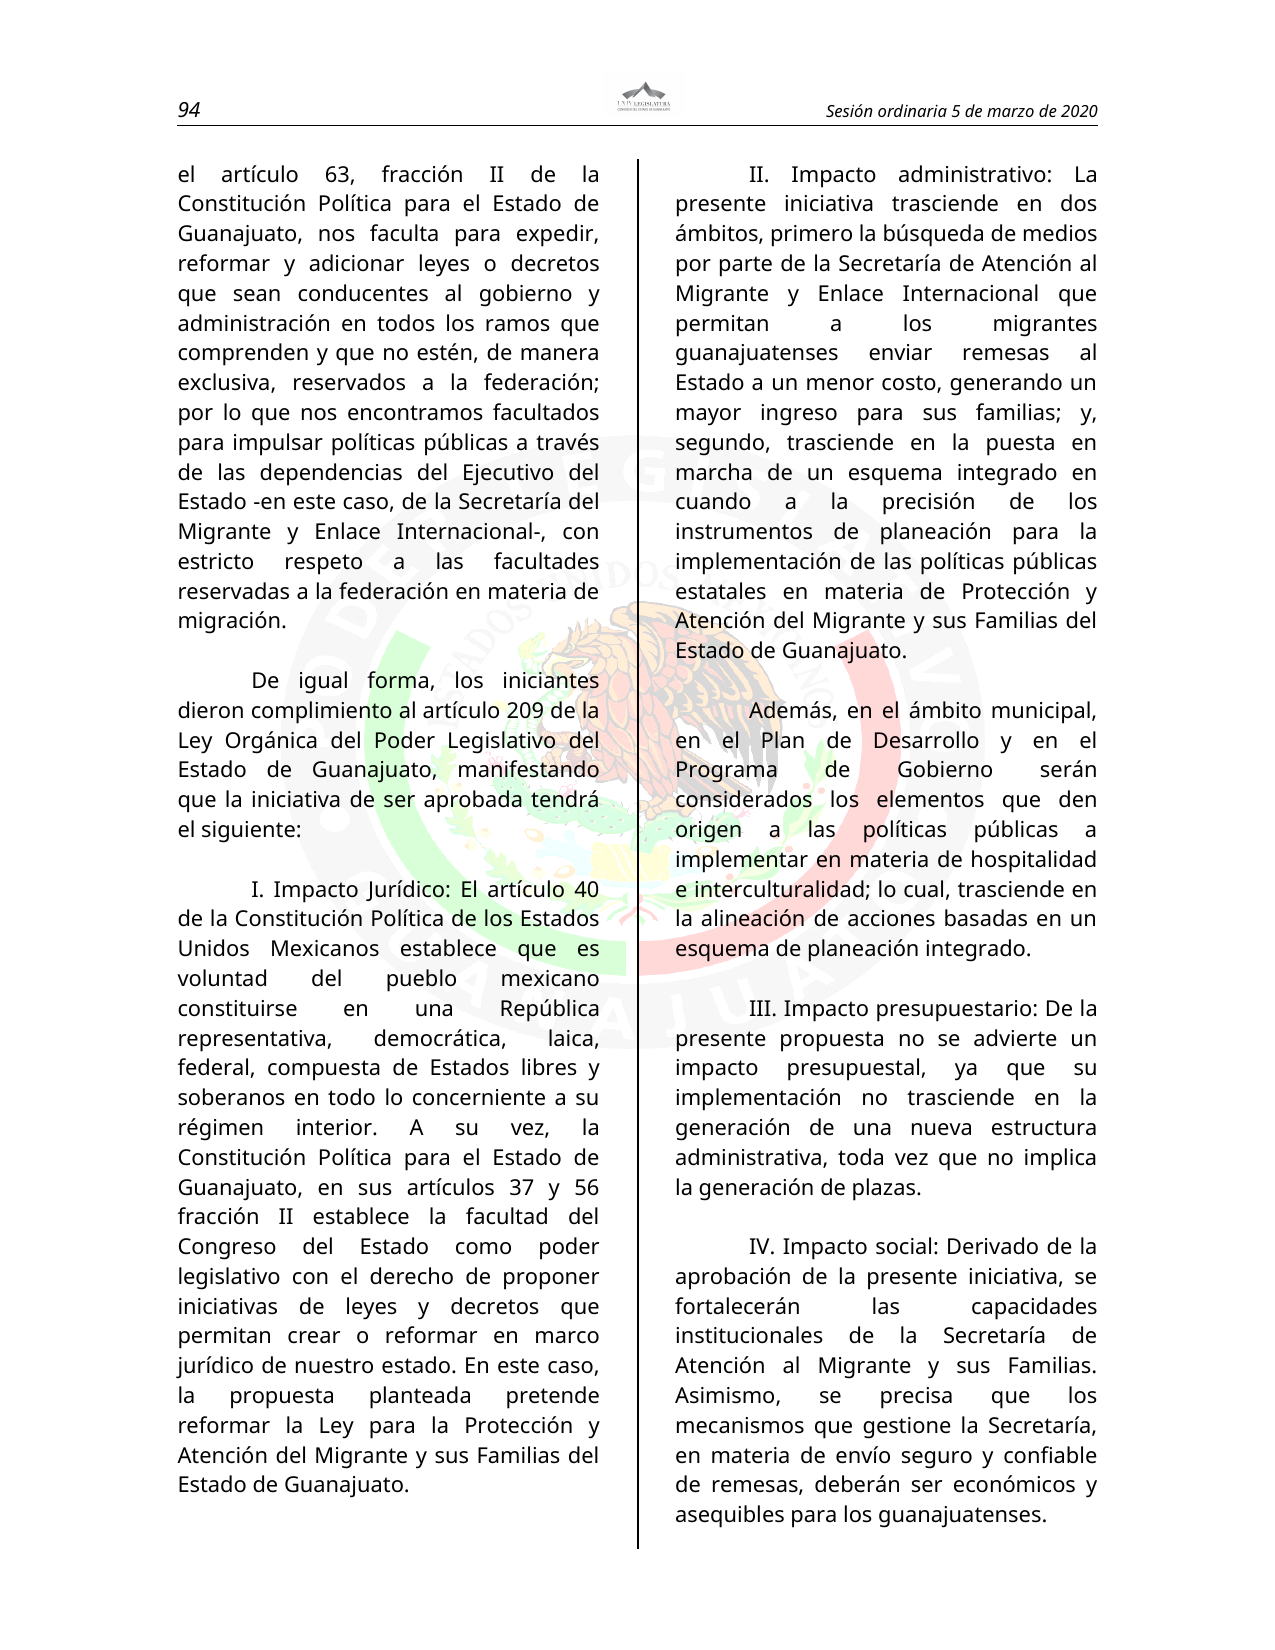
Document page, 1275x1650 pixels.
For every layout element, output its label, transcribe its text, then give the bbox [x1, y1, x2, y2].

text Además, en el ámbito municipal, en el Plan de Desarrollo y en el Programa de Gobierno serán considerados los elementos que den origen a las políticas públicas a implementar en materia de hospitalidad e interculturalidad; lo cual, trasciende en la alineación de acciones basadas en un esquema de planeación integrado. [675, 695, 1098, 963]
text II. Impacto administrativo: La presente iniciativa trasciende en dos ámbitos, primero la búsqueda de medios por parte de la Secretaría de Atención al Migrante y Enlace Internacional que permitan a los migrantes guanajuatenses enviar remesas al Estado a un menor costo, generando un mayor ingreso para sus familias; y, segundo, trasciende en la puesta en marcha de un esquema integrado en cuando a la precisión de los instrumentos de planeación para la implementación de las políticas públicas estatales en materia de Protección y Atención del Migrante y sus Familias del Estado de Guanajuato. [675, 159, 1098, 665]
text De igual forma, los iniciantes dieron complimiento al artículo 209 de la Ley Orgánica del Poder Legislativo del Estado de Guanajuato, manifestando que la iniciativa de ser aprobada tendrá el siguiente: [177, 665, 600, 844]
text I. Impacto Jurídico: El artículo 40 de la Constitución Política de los Estados Unidos Mexicanos establece que es voluntad del pueblo mexicano constituirse en una República representativa, democrática, laica, federal, compuesta de Estados libres y soberanos en todo lo concerniente a su régimen interior. A su vez, la Constitución Política para el Estado de Guanajuato, en sus artículos 37 y 56 fracción II establece la facultad del Congreso del Estado como poder legislativo con el derecho de proponer iniciativas de leyes y decretos que permitan crear o reformar en marco jurídico de nuestro estado. En este caso, la propuesta planteada pretende reformar la Ley para la Protección y Atención del Migrante y sus Familias del Estado de Guanajuato. [177, 874, 600, 1499]
picture [603, 73, 685, 117]
text III. Impacto presupuestario: De la presente propuesta no se advierte un impacto presupuestal, ya que su implementación no trasciende en la generación de una nueva estructura administrativa, toda vez que no implica la generación de plazas. [675, 993, 1098, 1201]
text IV. Impacto social: Derivado de la aprobación de la presente iniciativa, se fortalecerán las capacidades institucionales de la Secretaría de Atención al Migrante y sus Familias. Asimismo, se precisa que los mecanismos que gestione la Secretaría, en materia de envío seguro y confiable de remesas, deberán ser económicos y asequibles para los guanajuatenses. [675, 1231, 1098, 1529]
